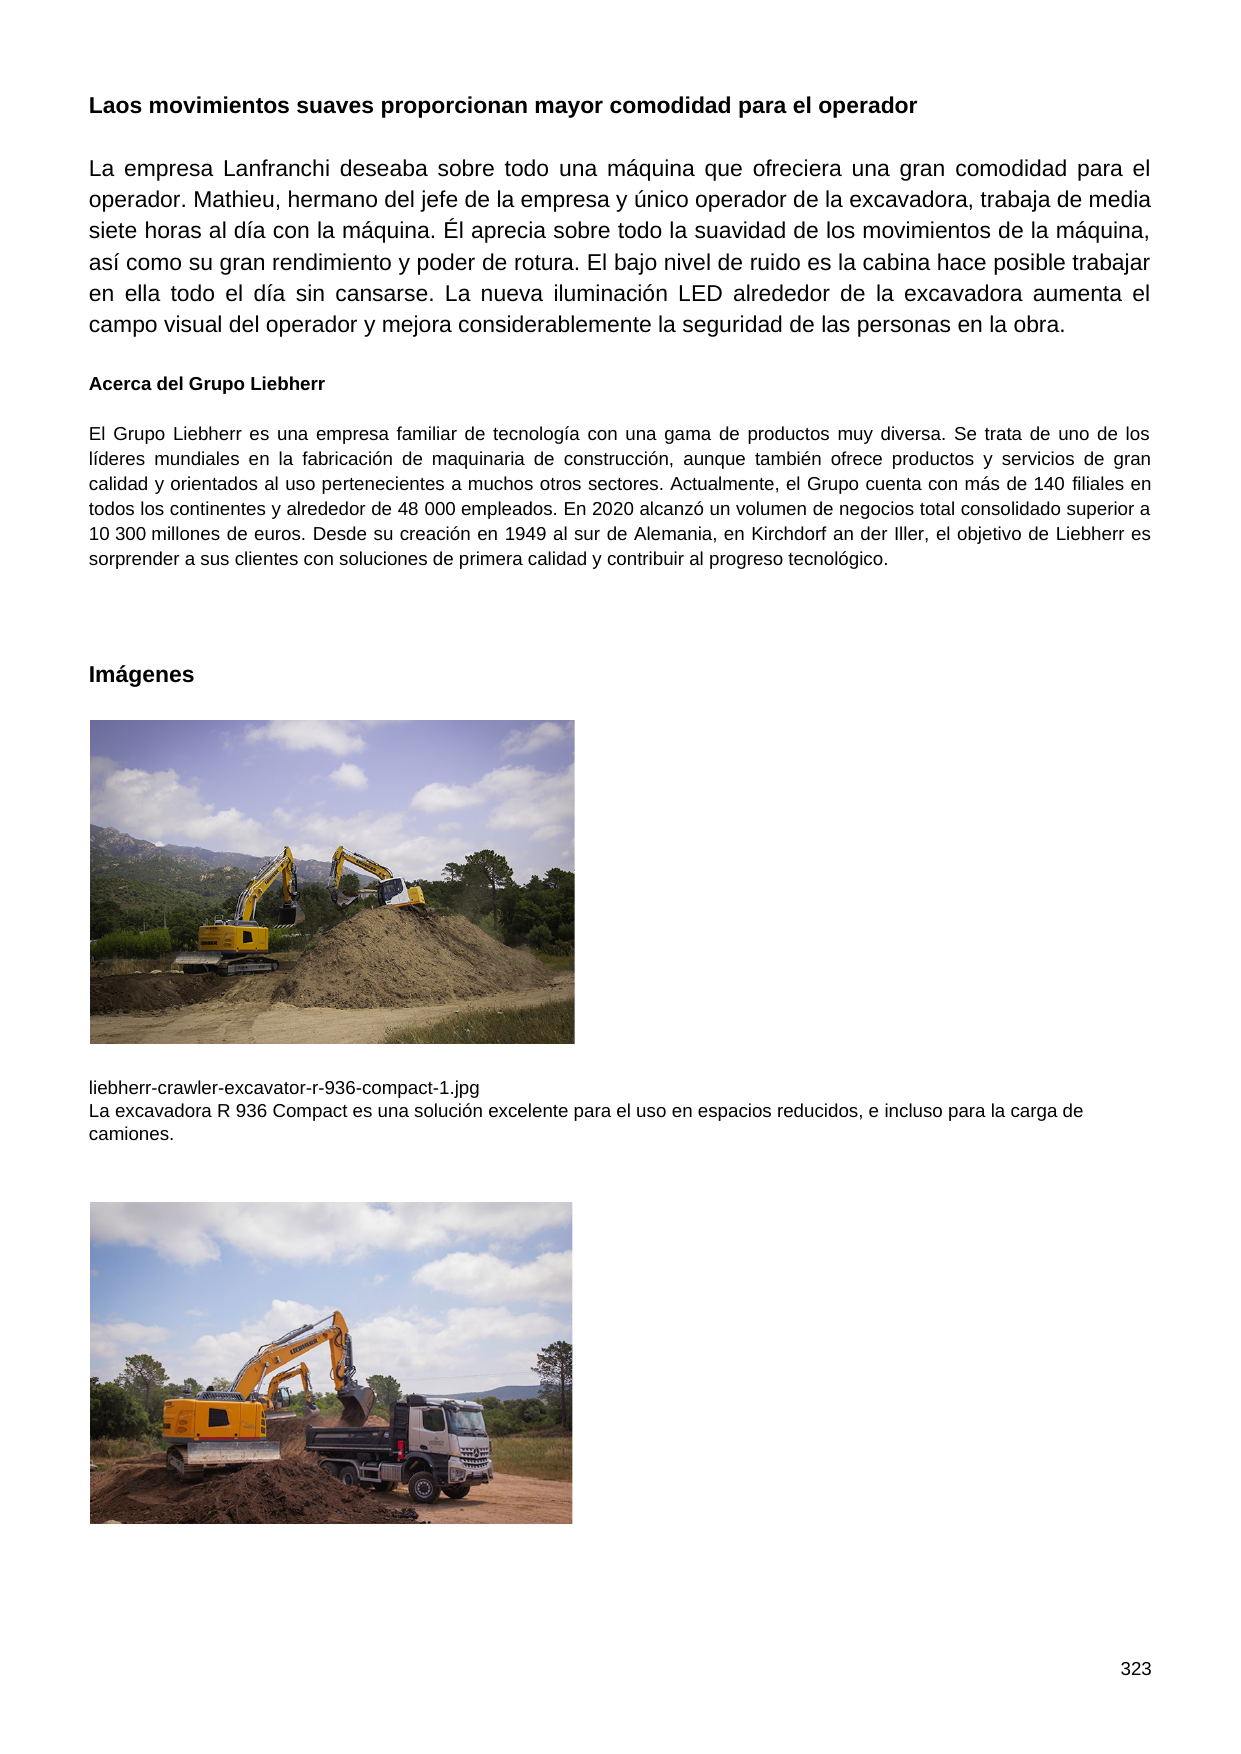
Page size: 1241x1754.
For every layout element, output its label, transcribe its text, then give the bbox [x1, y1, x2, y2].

picture [90, 1202, 573, 1524]
text Acerca del Grupo Liebherr [89, 370, 1152, 395]
picture [90, 720, 575, 1044]
text Imágenes [89, 657, 1152, 689]
text El Grupo Liebherr es una empresa familiar de tecnología con una gama de productos muy diversa. Se trata de uno de los líderes mundiales en la fabricación de maquinaria de construcción, aunque también ofrece productos y servicios de gran calidad y orientados al uso pertenecientes a muchos otros sectores. Actualmente, el Grupo cuenta con más de 140 filiales en todos los continentes y alrededor de 48 000 empleados. En 2020 alcanzó un volumen de negocios total consolidado superior a 10 300 millones de euros. Desde su creación en 1949 al sur de Alemania, en Kirchdorf an der Iller, el objetivo de Liebherr es sorprender a sus clientes con soluciones de primera calidad y contribuir al progreso tecnológico. [89, 420, 1152, 570]
text La empresa Lanfranchi deseaba sobre todo una máquina que ofreciera una gran comodidad para el operador. Mathieu, hermano del jefe de la empresa y único operador de la excavadora, trabaja de media siete horas al día con la máquina. Él aprecia sobre todo la suavidad de los movimientos de la máquina, así como su gran rendimiento y poder de rotura. El bajo nivel de ruido es la cabina hace posible trabajar en ella todo el día sin cansarse. La nueva iluminación LED alrededor de la excavadora aumenta el campo visual del operador y mejora considerablemente la seguridad de las personas en la obra. [89, 151, 1152, 339]
text Laos movimientos suaves proporcionan mayor comodidad para el operador [89, 89, 1152, 120]
